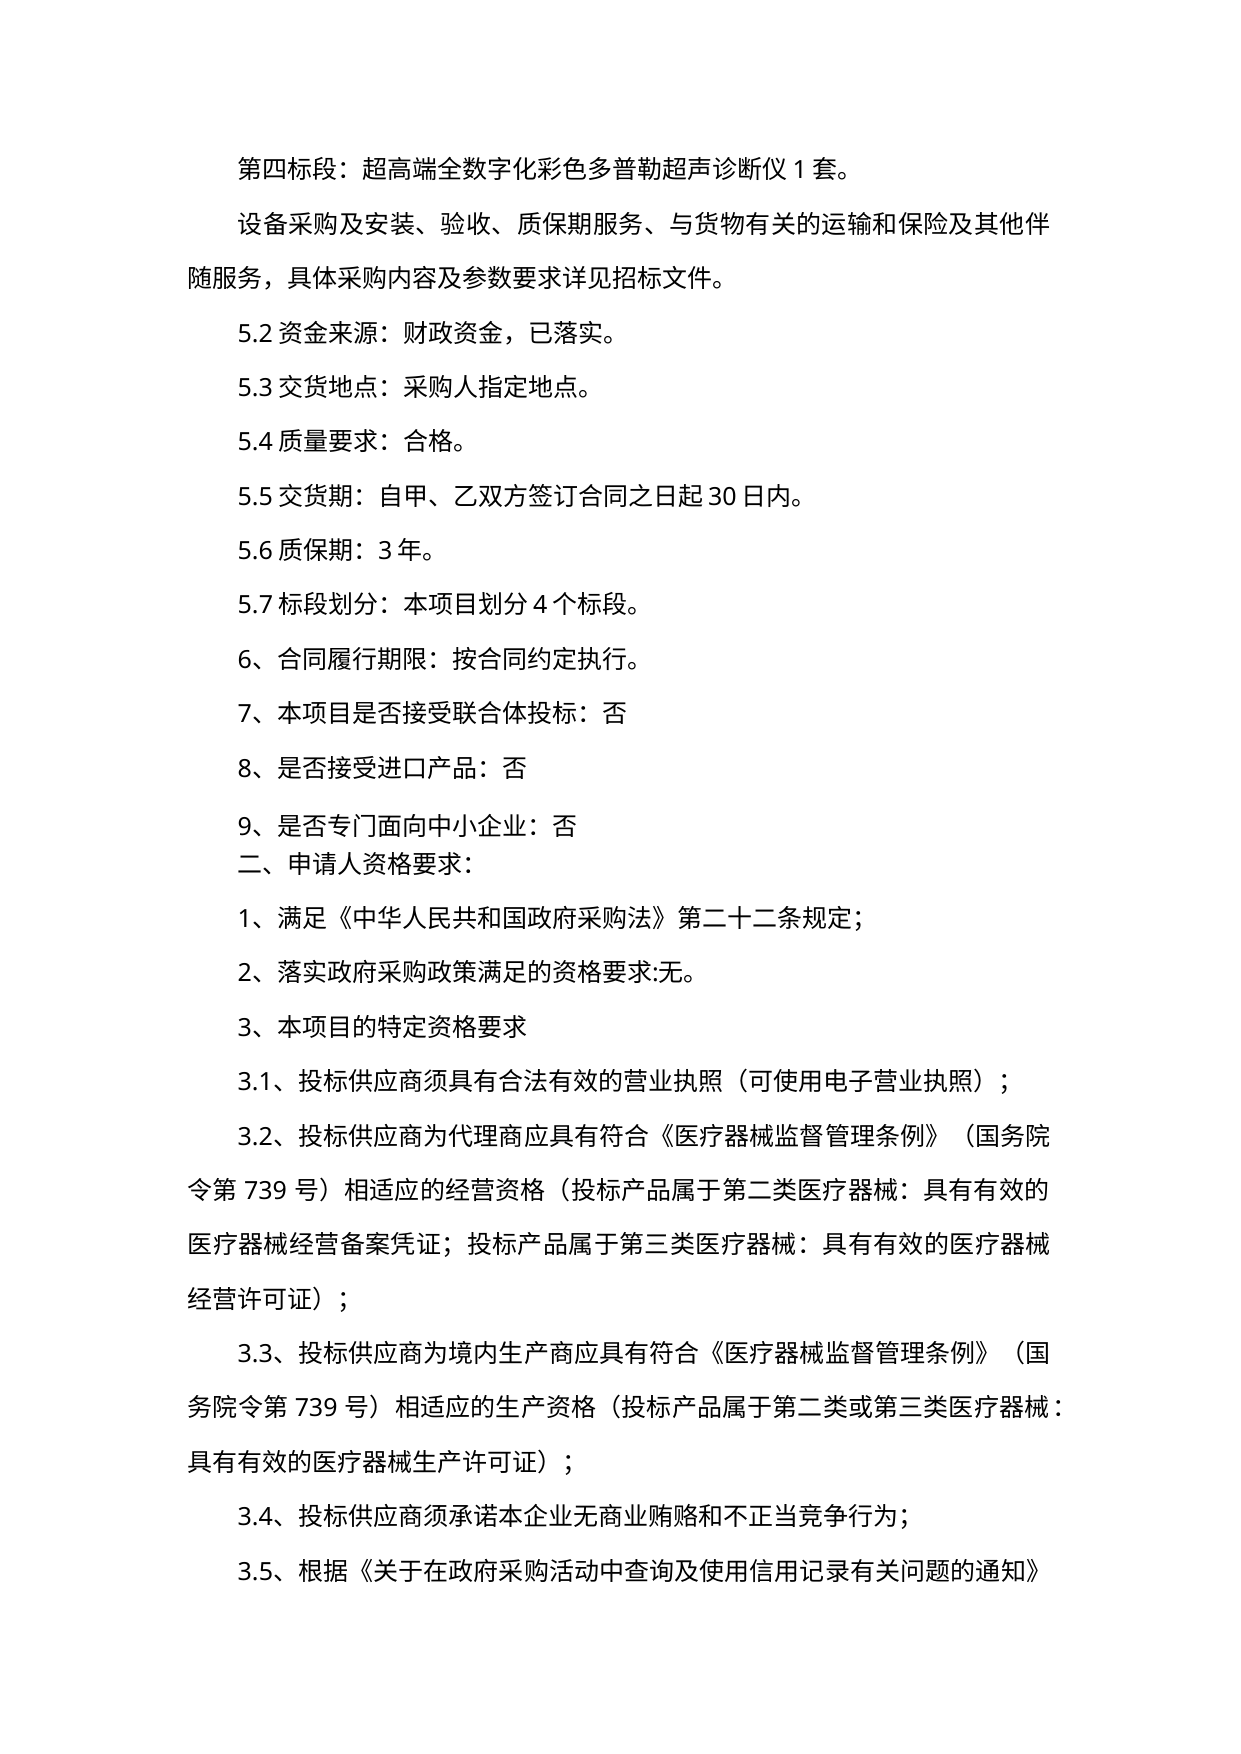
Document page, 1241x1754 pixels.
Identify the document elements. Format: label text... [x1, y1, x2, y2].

text 3.2、投标供应商为代理商应具有符合《医疗器械监督管理条例》（国务院令第 739 号）相适应的经营资格（投标产品属于第二类医疗器械：具有有效的医疗器械经营备案凭证；投标产品属于第三类医疗器械：具有有效的医疗器械经营许可证）； [187, 1116, 1053, 1315]
text 5.4质量要求：合格。 [187, 422, 1053, 458]
text 9、是否专门面向中小企业：否 [187, 802, 1053, 844]
text 2、落实政府采购政策满足的资格要求:无。 [187, 953, 1053, 989]
text 5.2资金来源：财政资金，已落实。 [187, 313, 1053, 349]
text 3.3、投标供应商为境内生产商应具有符合《医疗器械监督管理条例》（国务院令第 739 号）相适应的生产资格（投标产品属于第二类或第三类医疗器械：具有有效的医疗器械生产许可证）； [187, 1333, 1053, 1478]
text 5.5交货期：自甲、乙双方签订合同之日起30日内。 [187, 476, 1053, 512]
text 5.3交货地点：采购人指定地点。 [187, 367, 1053, 404]
text 3.1、投标供应商须具有合法有效的营业执照（可使用电子营业执照）； [187, 1062, 1053, 1098]
text 第四标段：超高端全数字化彩色多普勒超声诊断仪1套。 [187, 150, 1053, 186]
text 5.7标段划分：本项目划分4个标段。 [187, 585, 1053, 621]
text 设备采购及安装、验收、质保期服务、与货物有关的运输和保险及其他伴随服务，具体采购内容及参数要求详见招标文件。 [187, 204, 1053, 295]
text 3、本项目的特定资格要求 [187, 1007, 1053, 1043]
text 5.6质保期：3年。 [187, 531, 1053, 567]
text 二、申请人资格要求： [187, 844, 1053, 880]
text 7、本项目是否接受联合体投标：否 [187, 694, 1053, 730]
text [187, 1551, 1053, 1587]
text 6、合同履行期限：按合同约定执行。 [187, 639, 1053, 676]
text 8、是否接受进口产品：否 [187, 748, 1053, 784]
text 3.4、投标供应商须承诺本企业无商业贿赂和不正当竞争行为； [187, 1497, 1053, 1533]
text 1、满足《中华人民共和国政府采购法》第二十二条规定； [187, 898, 1053, 935]
